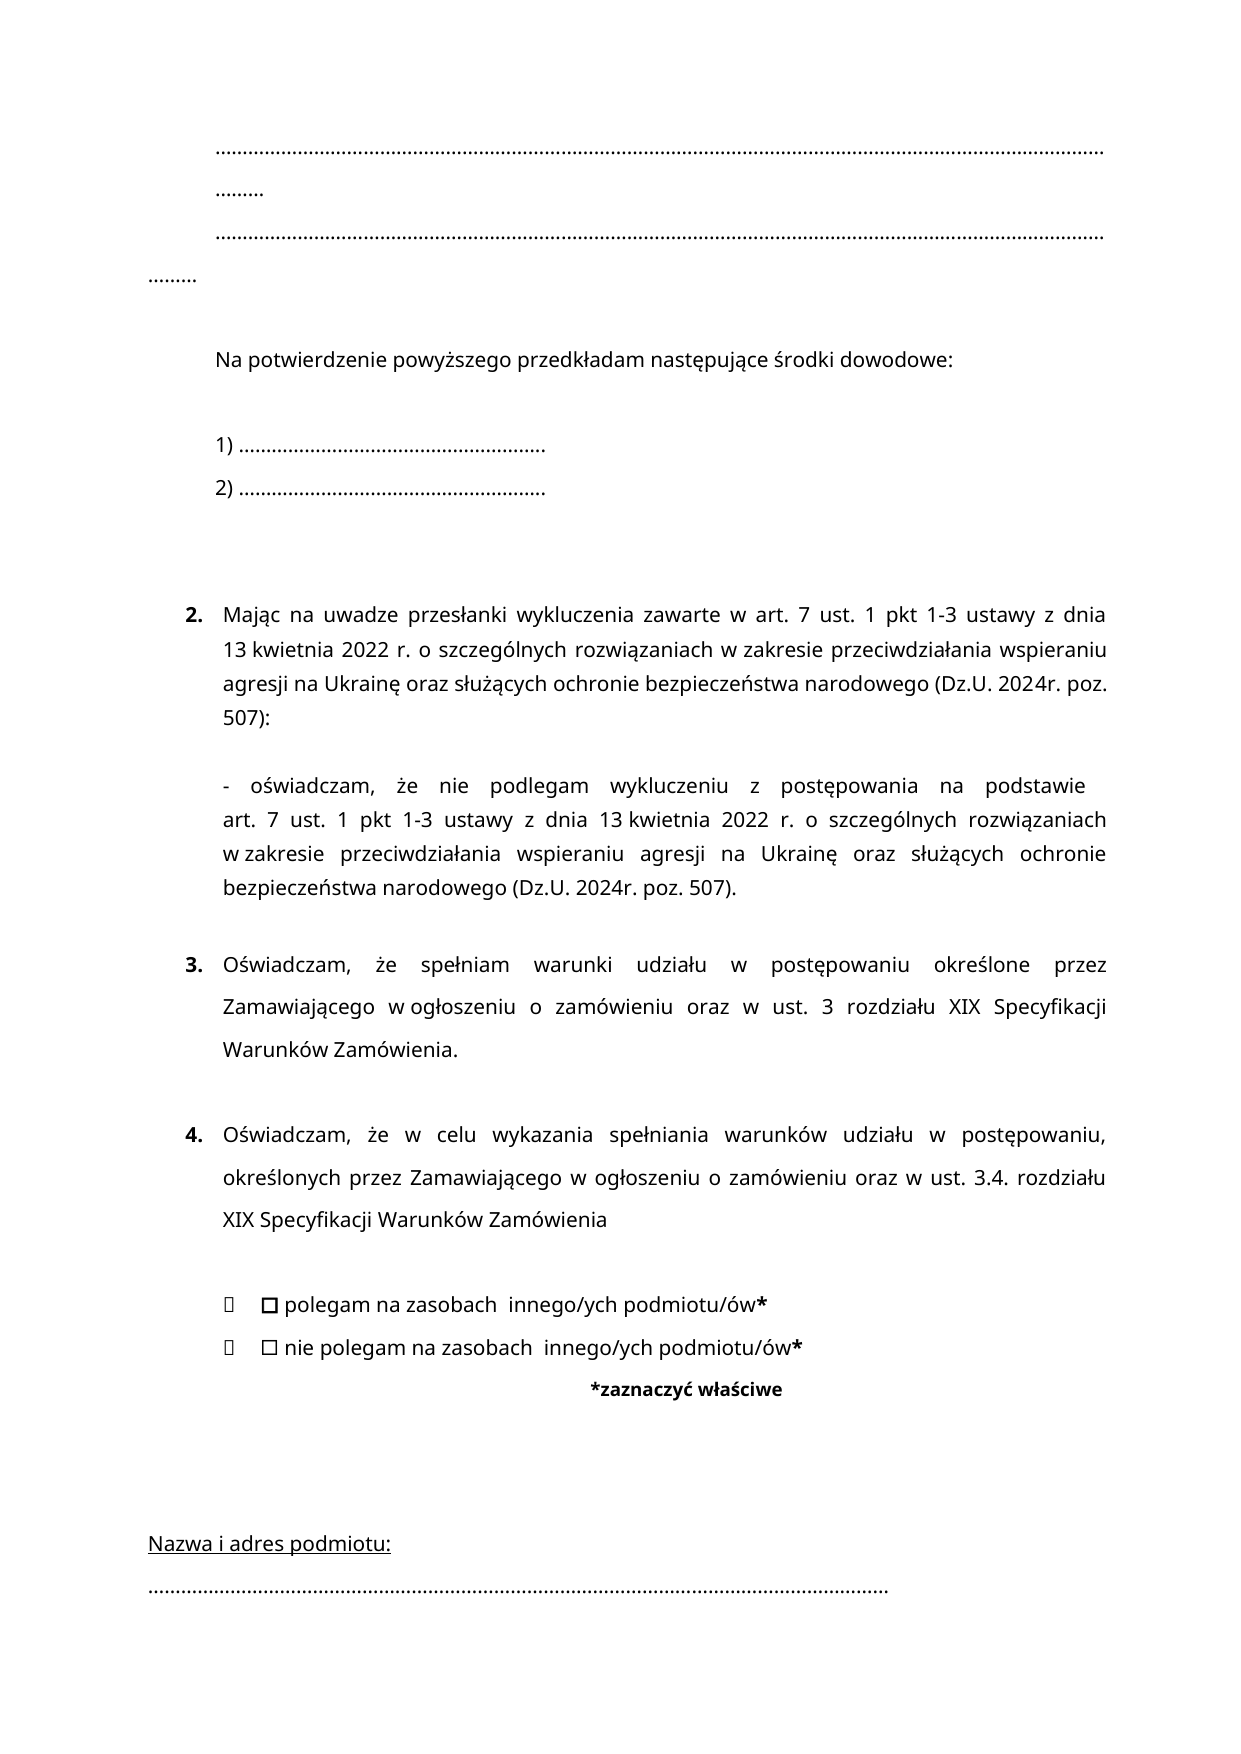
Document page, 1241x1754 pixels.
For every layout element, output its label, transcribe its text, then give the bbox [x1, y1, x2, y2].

list Mając na uwadze przesłanki wykluczenia zawarte w art. 7 ust. 1 pkt 1-3 ustawy z dnia 13 kwietnia 2022 r. o szczególnych rozwiązaniach w zakresie przeciwdziałania wspieraniu agresji na Ukrainę oraz służących ochronie bezpieczeństwa narodowego (Dz.U. 2024r. poz. 507): [185, 601, 1107, 731]
text Nazwa i adres podmiotu: [148, 1529, 1104, 1557]
text ……………………………………………………………………………………………………………………………………………………… [215, 132, 1107, 203]
list Oświadczam, że w celu wykazania spełniania warunków udziału w postępowaniu, określonych przez Zamawiającego w ogłoszeniu o zamówieniu oraz w ust. 3.4. rozdziału XIX Specyfikacji Warunków Zamówienia [185, 1120, 1107, 1234]
list *zaznaczyć właściwe [555, 1376, 1107, 1401]
text ……………………………………………………………………………………………………………………… [148, 1571, 1104, 1600]
text 1) ……………………………………………….. [148, 430, 1104, 459]
list Oświadczam, że spełniam warunki udziału w postępowaniu określone przez Zamawiającego w ogłoszeniu o zamówieniu oraz w ust. 3 rozdziału XIX Specyfikacji Warunków Zamówienia. [185, 950, 1107, 1063]
text 2) ……………………………………………….. [148, 473, 1104, 501]
list nie polegam na zasobach innego/ych podmiotu/ów* [223, 1333, 1107, 1362]
list polegam na zasobach innego/ych podmiotu/ów* [223, 1291, 1107, 1319]
text Na potwierdzenie powyższego przedkładam następujące środki dowodowe: [148, 345, 1104, 373]
list - oświadczam, że nie podlegam wykluczeniu z postępowania na podstawie art. 7 ust. 1 pkt 1-3 ustawy z dnia 13 kwietnia 2022 r. o szczególnych rozwiązaniach w zakresie przeciwdziałania wspieraniu agresji na Ukrainę oraz służących ochronie bezpieczeństwa narodowego (Dz.U. 2024r. poz. 507). [223, 771, 1107, 902]
text ……………………………………………………………………………………………………………………………………………………… [148, 217, 1104, 288]
